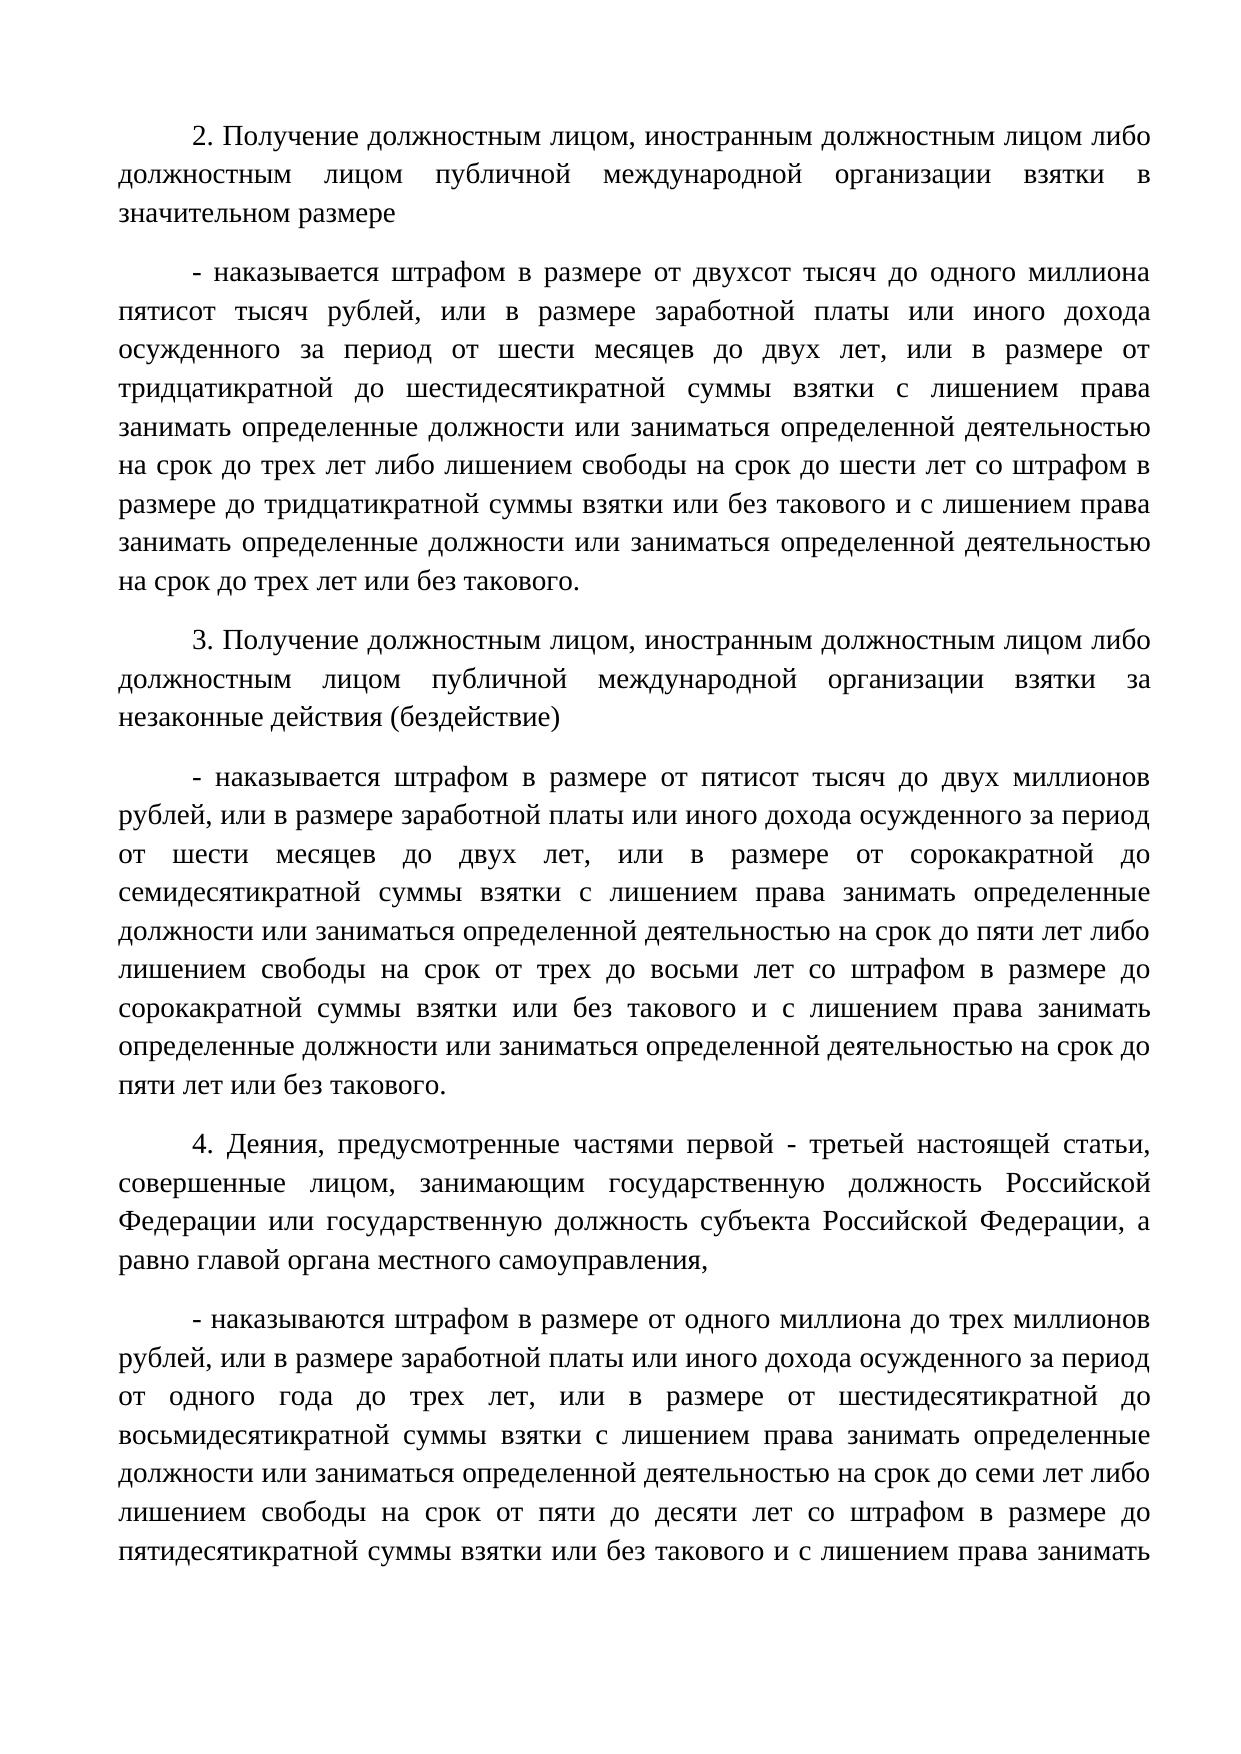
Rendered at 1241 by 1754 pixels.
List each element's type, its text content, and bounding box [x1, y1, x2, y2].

text 3. Получение должностным лицом, иностранным должностным лицом либо должностным лицом публичной международной организации взятки за незаконные действия (бездействие) [118, 622, 1152, 733]
text - наказывается штрафом в размере от двухсот тысяч до одного миллиона пятисот тысяч рублей, или в размере заработной платы или иного дохода осужденного за период от шести месяцев до двух лет, или в размере от тридцатикратной до шестидесятикратной суммы взятки с лишением права занимать определенные должности или заниматься определенной деятельностью на срок до трех лет либо лишением свободы на срок до шести лет со штрафом в размере до тридцатикратной суммы взятки или без такового и с лишением права занимать определенные должности или заниматься определенной деятельностью на срок до трех лет или без такового. [118, 254, 1152, 596]
text - наказывается штрафом в размере от пятисот тысяч до двух миллионов рублей, или в размере заработной платы или иного дохода осужденного за период от шести месяцев до двух лет, или в размере от сорокакратной до семидесятикратной суммы взятки с лишением права занимать определенные должности или заниматься определенной деятельностью на срок до пяти лет либо лишением свободы на срок от трех до восьми лет со штрафом в размере до сорокакратной суммы взятки или без такового и с лишением права занимать определенные должности или заниматься определенной деятельностью на срок до пяти лет или без такового. [118, 759, 1152, 1101]
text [118, 1301, 1152, 1566]
text 4. Деяния, предусмотренные частями первой - третьей настоящей статьи, совершенные лицом, занимающим государственную должность Российской Федерации или государственную должность субъекта Российской Федерации, а равно главой органа местного самоуправления, [118, 1126, 1152, 1276]
text 2. Получение должностным лицом, иностранным должностным лицом либо должностным лицом публичной международной организации взятки в значительном размере [118, 118, 1152, 229]
